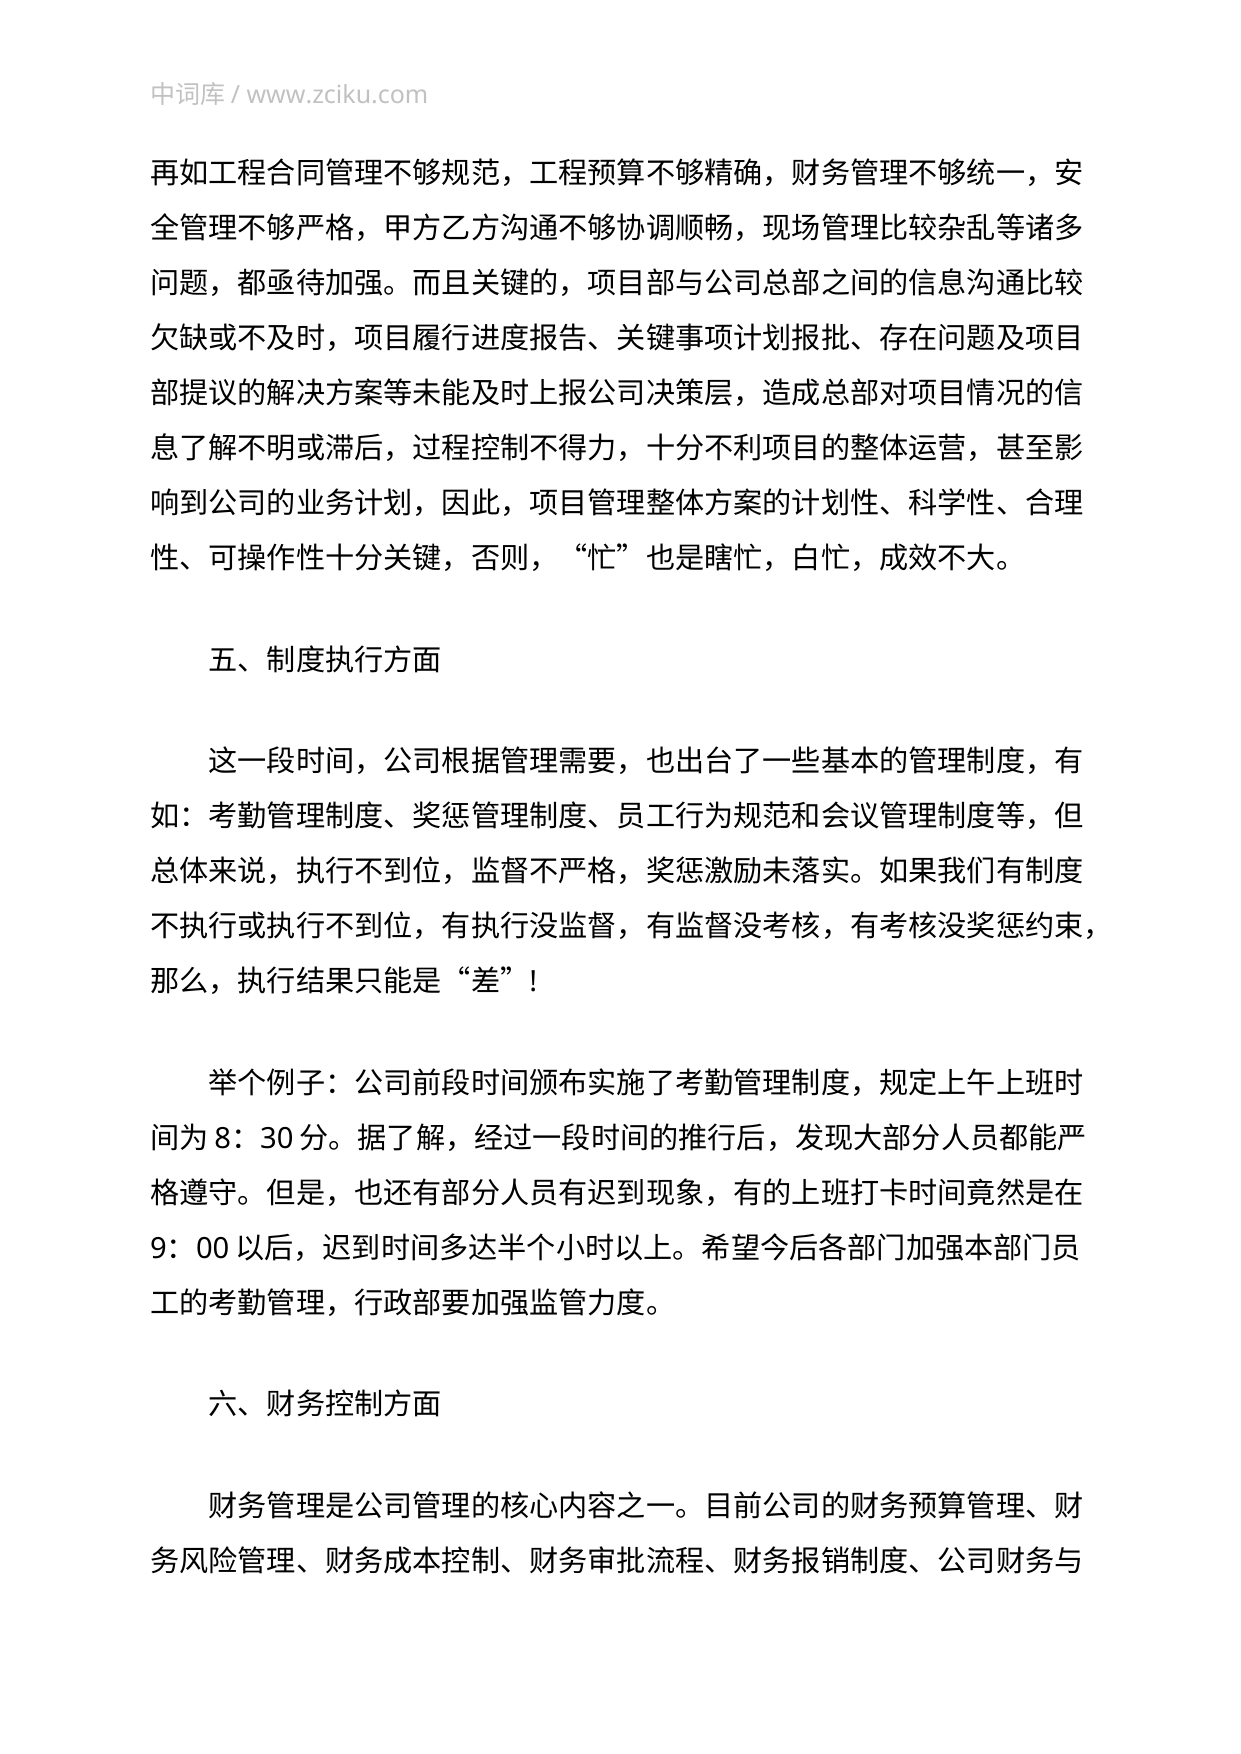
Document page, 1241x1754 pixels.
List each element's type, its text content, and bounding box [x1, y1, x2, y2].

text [150, 150, 1090, 577]
text 这一段时间，公司根据管理需要，也出台了一些基本的管理制度，有如：考勤管理制度、奖惩管理制度、员工行为规范和会议管理制度等，但总体来说，执行不到位，监督不严格，奖惩激励未落实。如果我们有制度不执行或执行不到位，有执行没监督，有监督没考核，有考核没奖惩约束，那么，执行结果只能是“差”! [150, 738, 1090, 1000]
text 六、财务控制方面 [150, 1381, 1090, 1423]
text 举个例子：公司前段时间颁布实施了考勤管理制度，规定上午上班时间为8：30分。据了解，经过一段时间的推行后，发现大部分人员都能严格遵守。但是，也还有部分人员有迟到现象，有的上班打卡时间竟然是在9：00以后，迟到时间多达半个小时以上。希望今后各部门加强本部门员工的考勤管理，行政部要加强监管力度。 [150, 1059, 1090, 1321]
text 五、制度执行方面 [150, 636, 1090, 678]
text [150, 1483, 1090, 1580]
